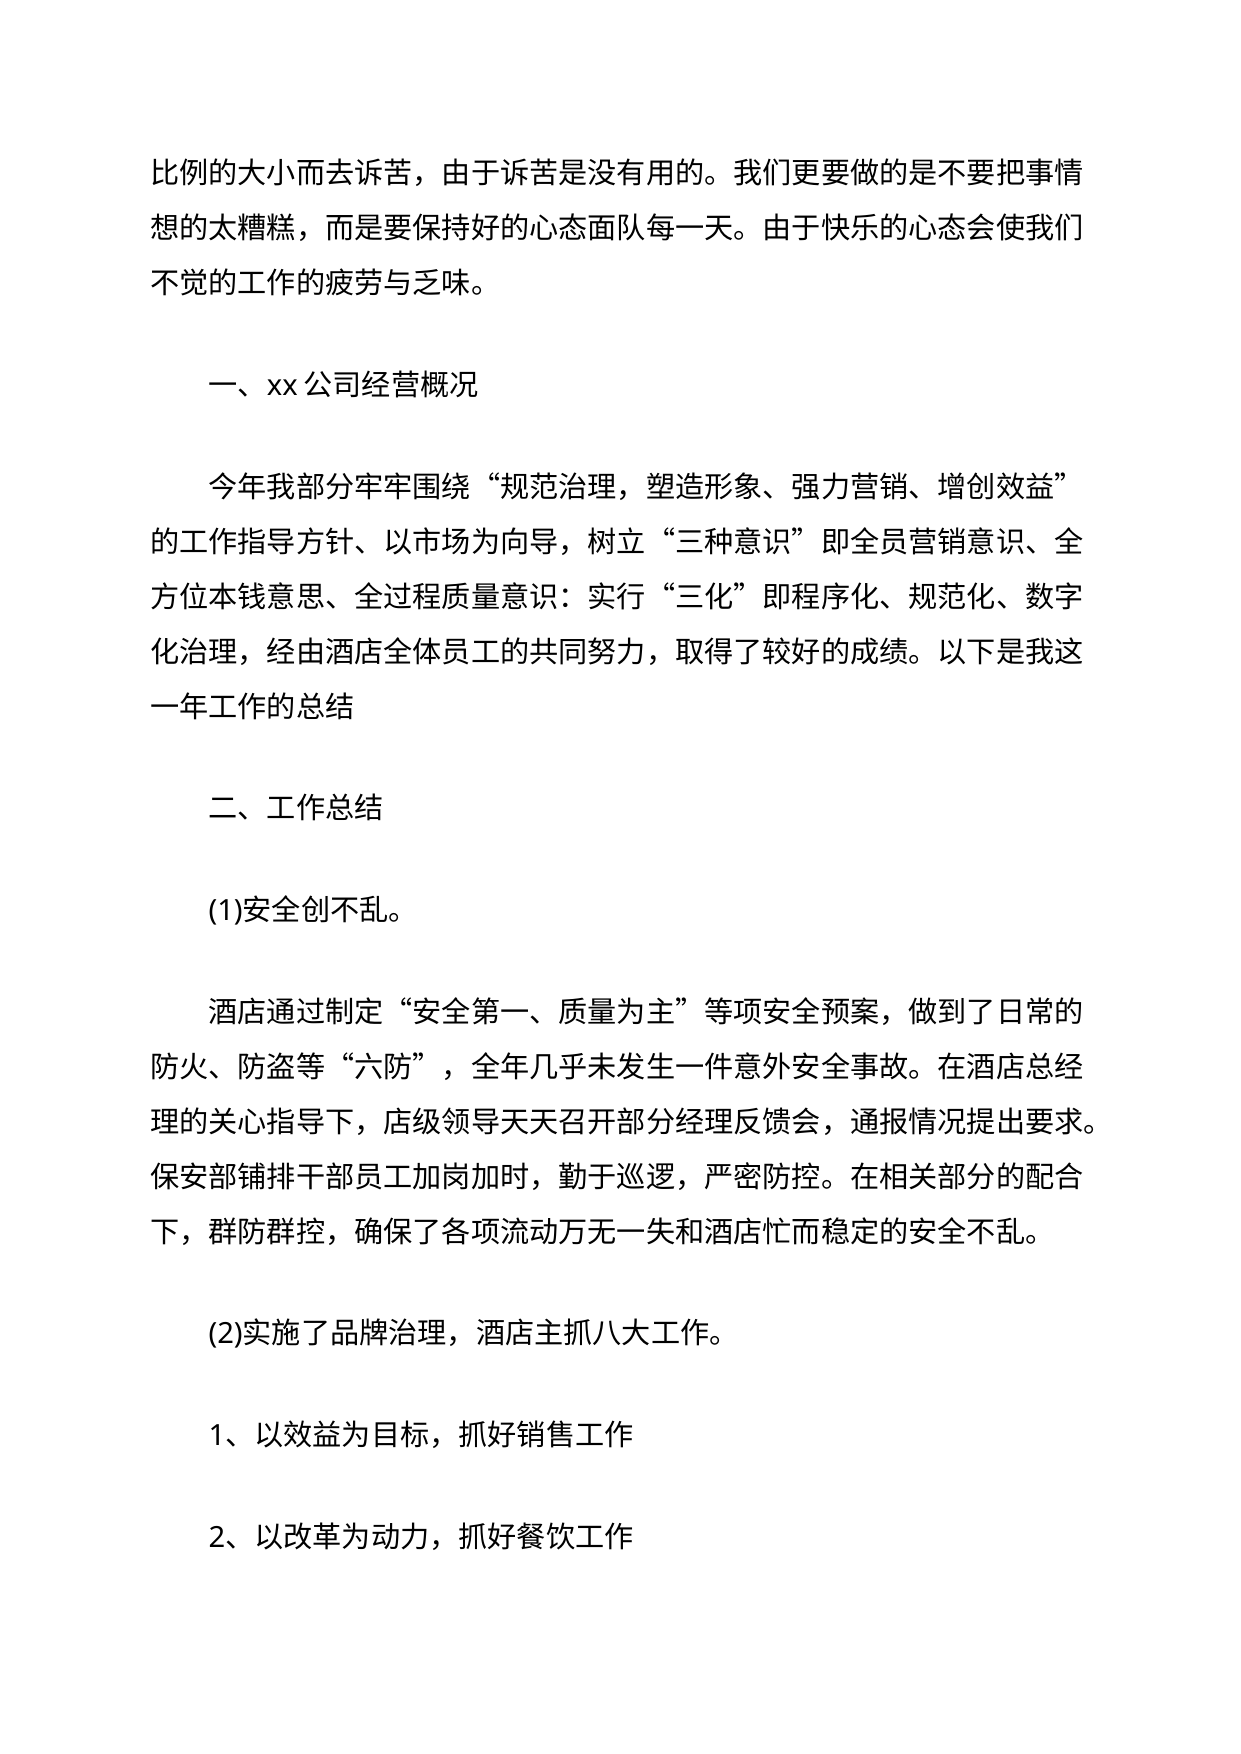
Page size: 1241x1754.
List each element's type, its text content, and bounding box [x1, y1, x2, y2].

text (2)实施了品牌治理，酒店主抓八大工作。 [150, 1310, 1090, 1352]
text 今年我部分牢牢围绕“规范治理，塑造形象、强力营销、增创效益”的工作指导方针、以市场为向导，树立“三种意识”即全员营销意识、全方位本钱意思、全过程质量意识：实行“三化”即程序化、规范化、数字化治理，经由酒店全体员工的共同努力，取得了较好的成绩。以下是我这一年工作的总结 [150, 463, 1090, 725]
text 1、以效益为目标，抓好销售工作 [150, 1412, 1090, 1454]
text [150, 150, 1090, 302]
text 二、工作总结 [150, 785, 1090, 827]
text 2、以改革为动力，抓好餐饮工作 [150, 1514, 1090, 1556]
text 酒店通过制定“安全第一、质量为主”等项安全预案，做到了日常的防火、防盗等“六防”，全年几乎未发生一件意外安全事故。在酒店总经理的关心指导下，店级领导天天召开部分经理反馈会，通报情况提出要求。保安部铺排干部员工加岗加时，勤于巡逻，严密防控。在相关部分的配合下，群防群控，确保了各项流动万无一失和酒店忙而稳定的安全不乱。 [150, 989, 1090, 1251]
text (1)安全创不乱。 [150, 887, 1090, 929]
text 一、xx公司经营概况 [150, 362, 1090, 404]
